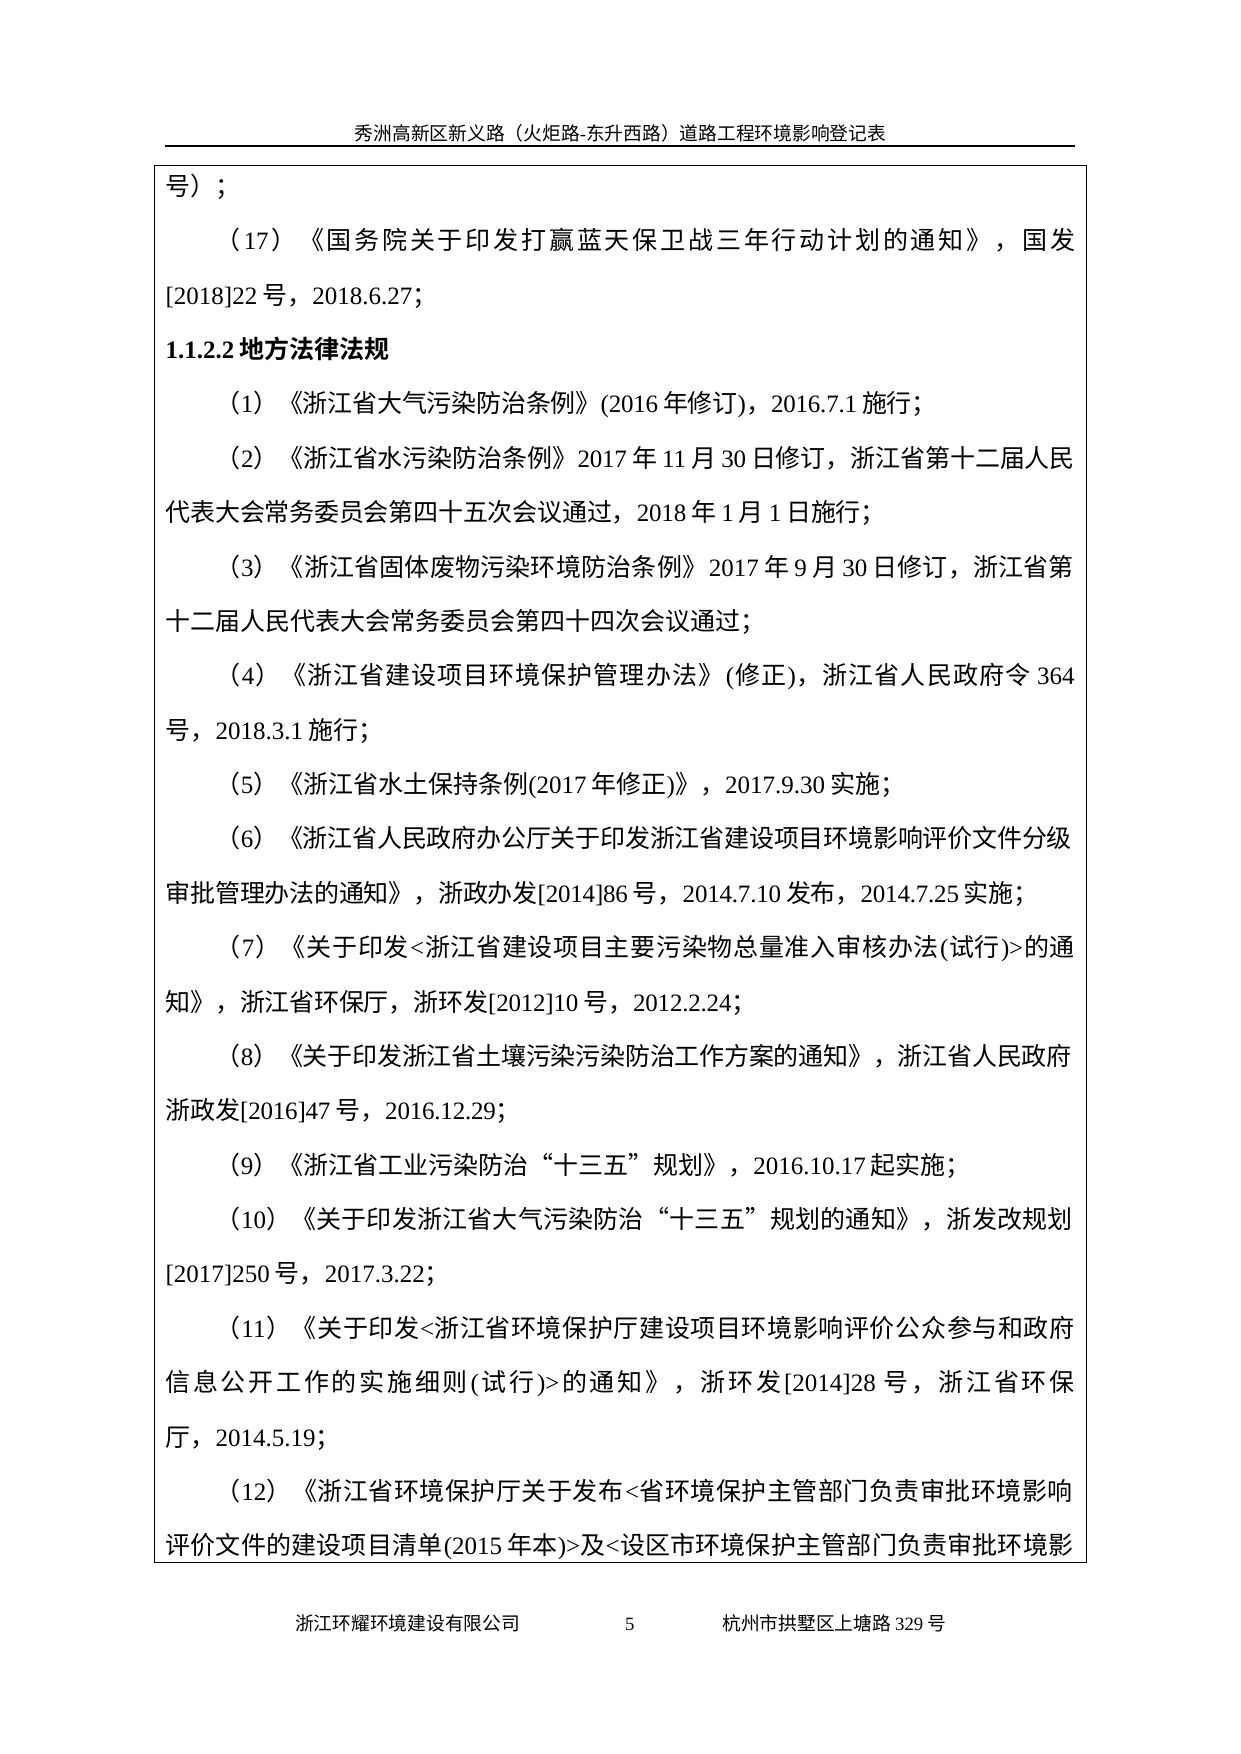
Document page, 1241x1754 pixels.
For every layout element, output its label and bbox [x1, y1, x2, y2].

table_cell [155, 166, 1086, 1562]
